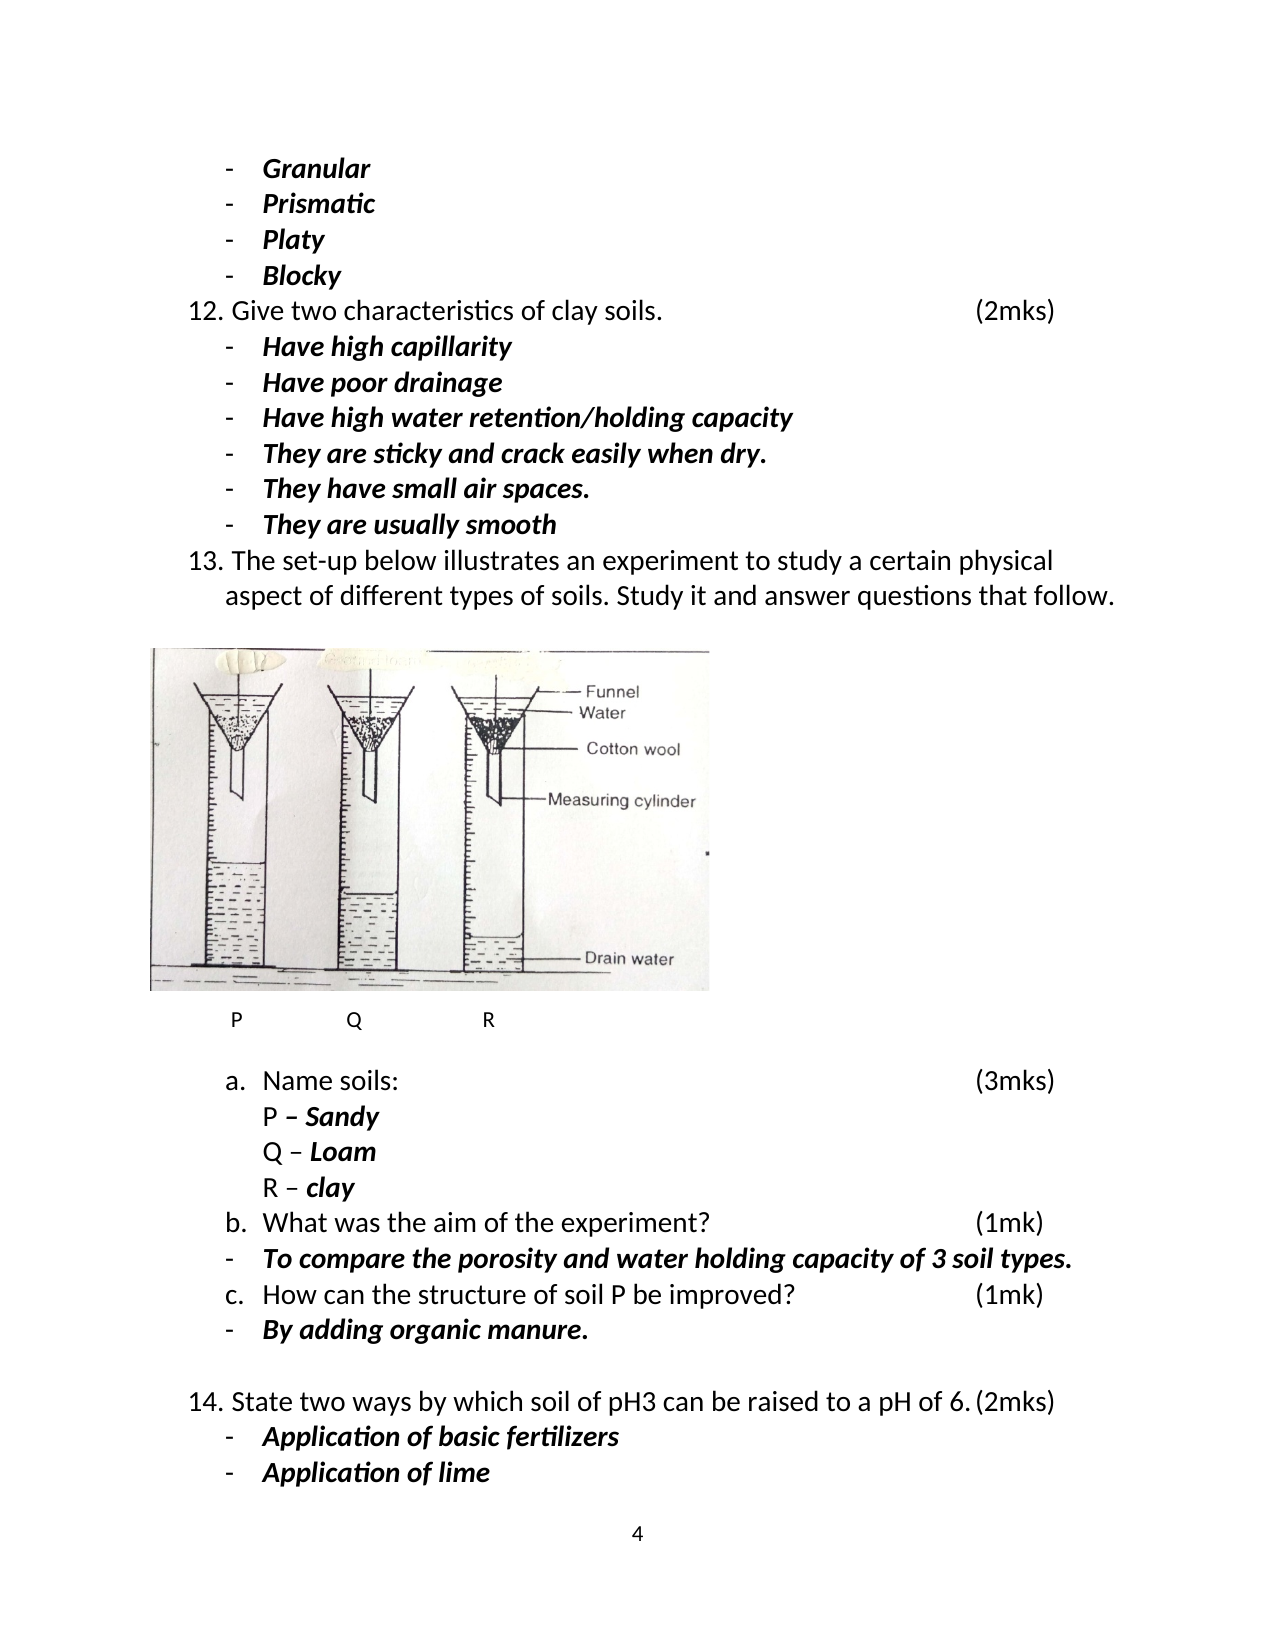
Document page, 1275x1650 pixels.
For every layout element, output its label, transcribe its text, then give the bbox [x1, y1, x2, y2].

list Have high capillarity [225, 328, 1125, 364]
list To compare the porosity and water holding capacity of 3 soil types. [225, 1240, 1125, 1276]
text P – Sandy [262, 1098, 1125, 1133]
list State two ways by which soil of pH3 can be raised to a pH of 6. (2mks) [187, 1383, 1125, 1418]
list They have small air spaces. [225, 471, 1125, 506]
list They are usually smooth [225, 506, 1125, 542]
list Name soils: (3mks) [225, 1062, 1125, 1098]
list Application of basic fertilizers [225, 1418, 1125, 1454]
list Have poor drainage [225, 364, 1125, 399]
list What was the aim of the experiment? (1mk) [225, 1204, 1125, 1240]
list The set-up below illustrates an experiment to study a certain physical aspect of different types of soils. Study it and answer questions that follow. [187, 542, 1125, 613]
text R – clay [262, 1169, 1125, 1204]
list Prismatic [225, 186, 1125, 221]
list Have high water retention/holding capacity [225, 399, 1125, 435]
list How can the structure of soil P be improved? (1mk) [225, 1276, 1125, 1311]
list Granular [225, 150, 1125, 186]
list Blocky [225, 257, 1125, 292]
picture [150, 648, 710, 991]
list Application of lime [225, 1454, 1125, 1489]
list By adding organic manure. [225, 1311, 1125, 1347]
list Platy [225, 221, 1125, 257]
text Q – Loam [262, 1133, 1125, 1169]
list Give two characteristics of clay soils. (2mks) [187, 292, 1125, 328]
list They are sticky and crack easily when dry. [225, 435, 1125, 471]
